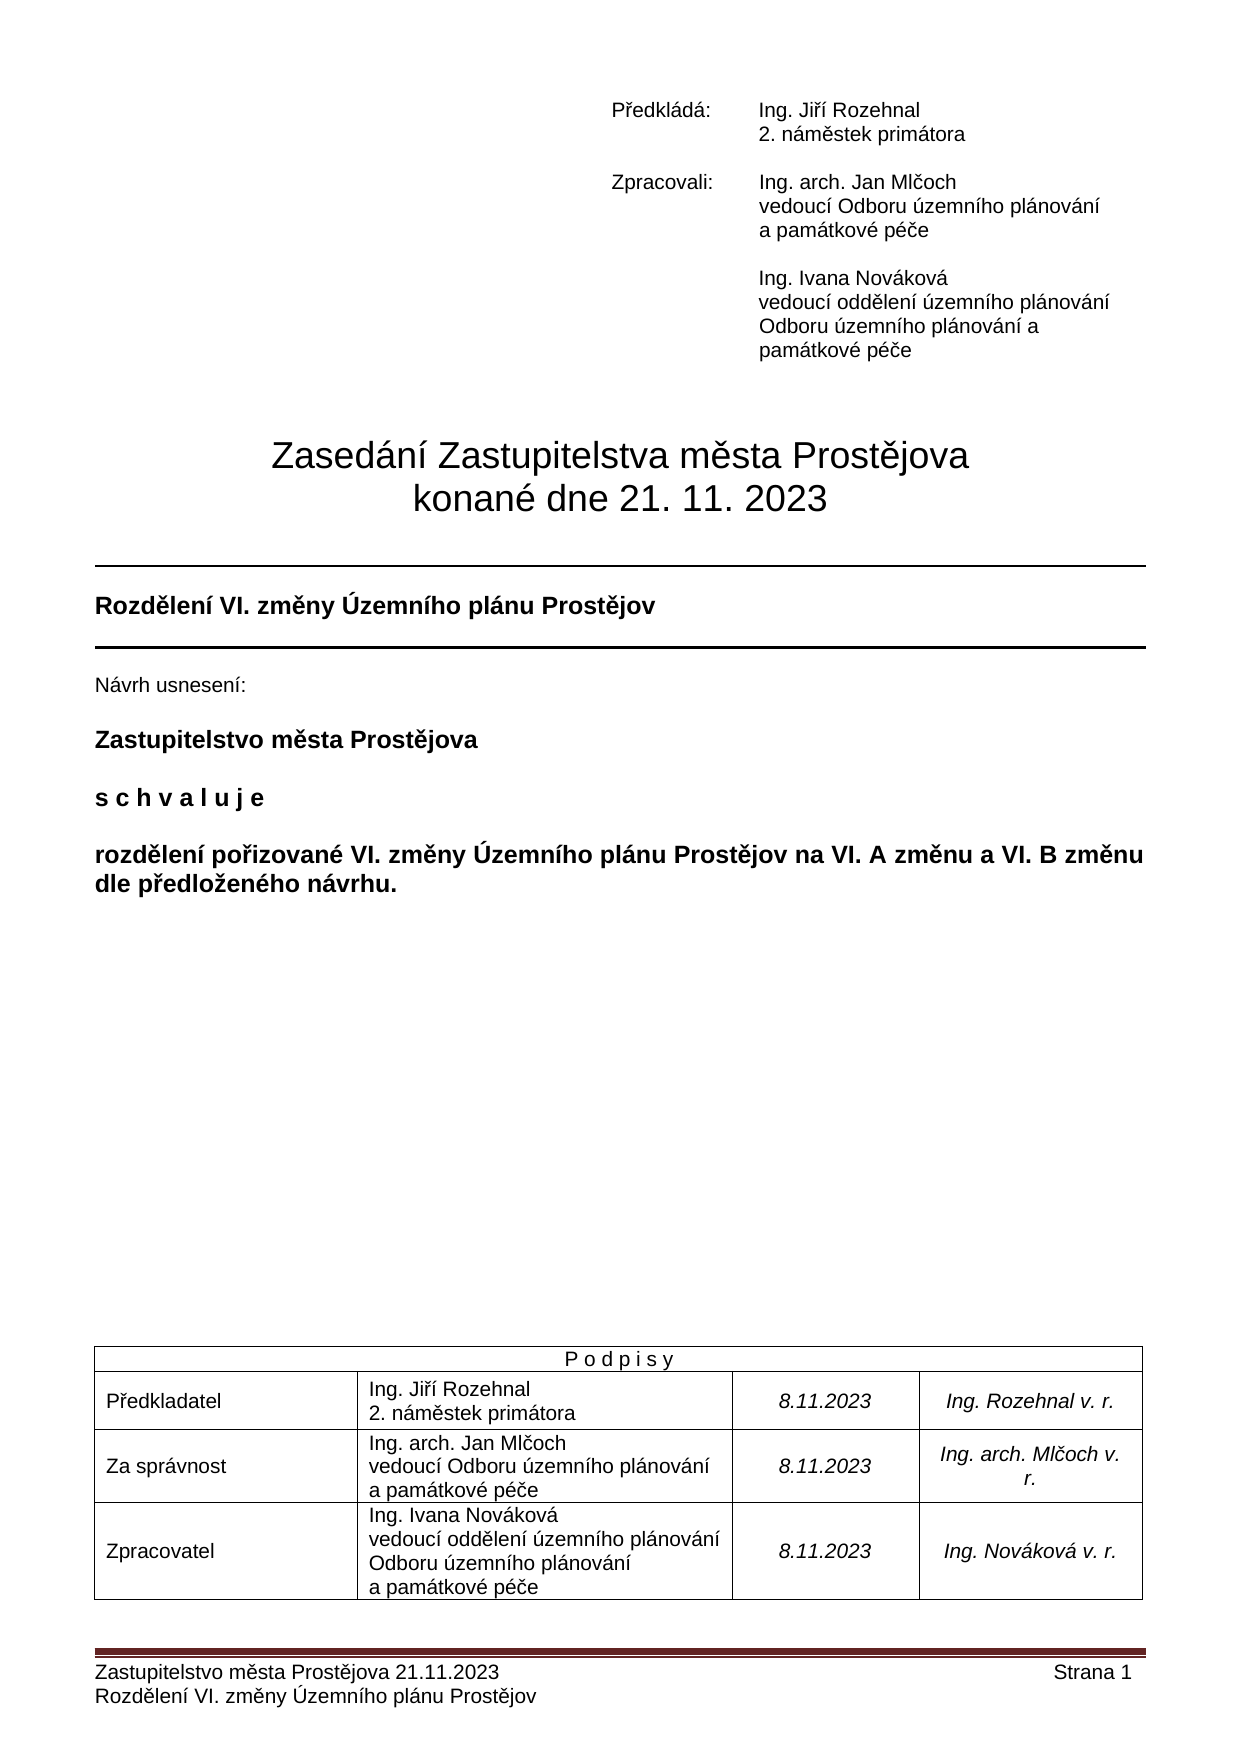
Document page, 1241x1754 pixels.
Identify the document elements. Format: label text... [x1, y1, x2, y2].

text konané dne 21. 11. 2023 [94, 476, 1146, 519]
text s c h v a l u j e [94, 783, 1146, 812]
text vedoucí Odboru územního plánování a památkové péče [759, 194, 1146, 242]
text Zpracovali: Ing. arch. Jan Mlčoch [611, 170, 1146, 194]
table_cell 8.11.2023 [733, 1503, 919, 1599]
table_cell 8.11.2023 [733, 1372, 919, 1429]
text Návrh usnesení: [94, 673, 1146, 697]
table_cell Ing. Jiří Rozehnal 2. náměstek primátora [358, 1372, 732, 1429]
table_cell Ing. arch. Jan Mlčoch vedoucí Odboru územního plánování a památkové péče [358, 1430, 732, 1502]
table_cell Za správnost [95, 1430, 357, 1502]
text Předkládá: Ing. Jiří Rozehnal [263, 98, 1146, 122]
table_cell Zpracovatel [95, 1503, 357, 1599]
table_cell Předkladatel [95, 1372, 357, 1429]
table_cell 8.11.2023 [733, 1430, 919, 1502]
text rozdělení pořizované VI. změny Územního plánu Prostějov na VI. A změnu a VI. B změnu dle předloženého návrhu. [94, 840, 1146, 898]
text 2. náměstek primátora [94, 122, 1146, 146]
table_cell Ing. arch. Mlčoch v. r. [920, 1430, 1142, 1502]
text Odboru územního plánování a památkové péče [147, 313, 1146, 361]
table_cell Ing. Ivana Nováková vedoucí oddělení územního plánování Odboru územního plánování a památkové péče [358, 1503, 732, 1599]
text Zasedání Zastupitelstva města Prostějova [94, 433, 1146, 476]
table_cell Ing. Rozehnal v. r. [920, 1372, 1142, 1429]
table_header P o d p i s y [95, 1347, 1142, 1371]
text Zastupitelstvo města Prostějova [94, 725, 1146, 754]
text Rozdělení VI. změny Územního plánu Prostějov [94, 591, 1146, 619]
text Ing. Ivana Nováková vedoucí oddělení územního plánování [94, 266, 1146, 313]
table_cell Ing. Nováková v. r. [920, 1503, 1142, 1599]
